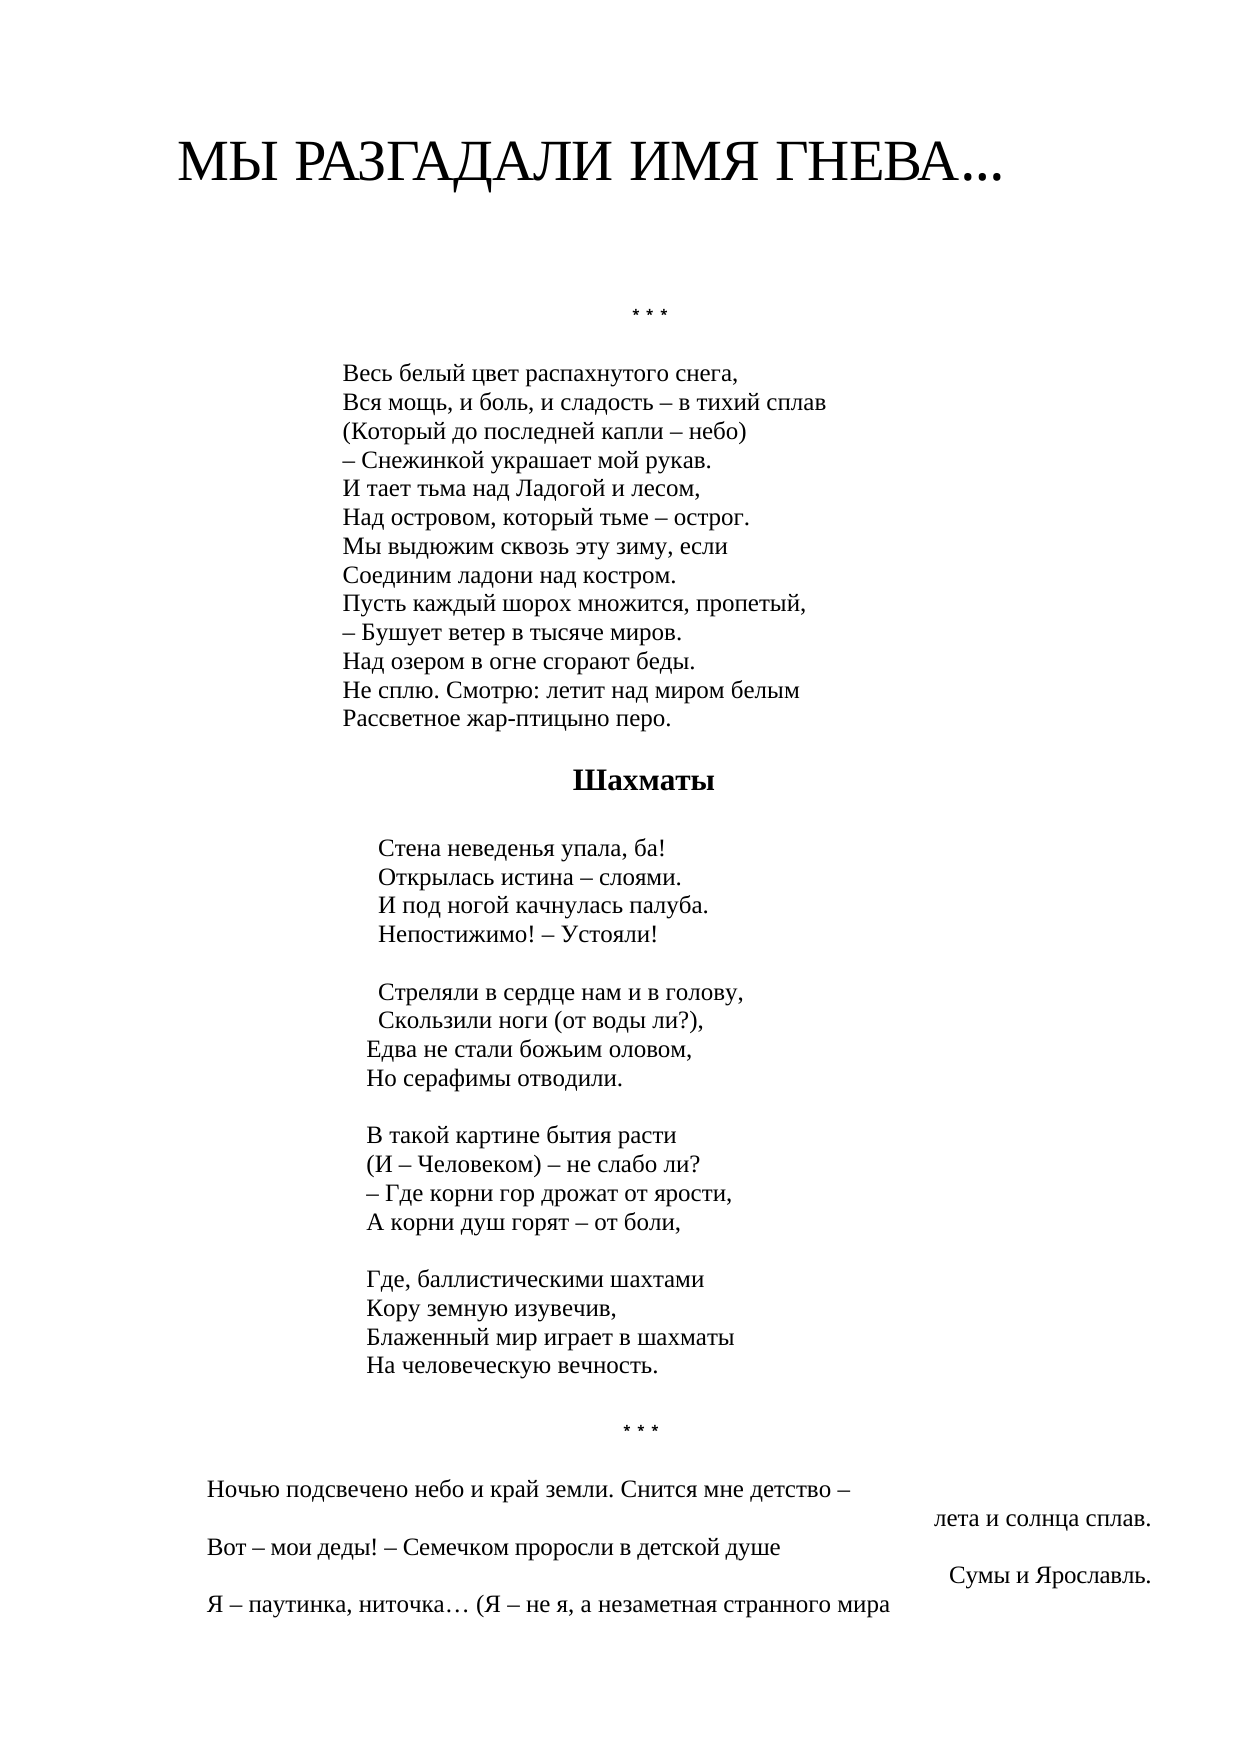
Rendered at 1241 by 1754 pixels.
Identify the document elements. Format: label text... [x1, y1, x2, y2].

text * * * [177, 1408, 1104, 1439]
text Кору земную изувечив, [337, 1293, 1152, 1322]
text Где, баллистическими шахтами [337, 1264, 1152, 1293]
title МЫ РАЗГАДАЛИ ИМЯ ГНЕВА... [177, 118, 1152, 198]
text И под ногой качнулась палуба. [348, 890, 1152, 919]
text В такой картине бытия расти [337, 1120, 1152, 1149]
text Сумы и Ярославль. [177, 1560, 1152, 1589]
text (И – Человеком) – не слабо ли? [337, 1149, 1152, 1178]
text Стена неведенья упала, ба! [348, 833, 1152, 862]
text * * * [177, 292, 1122, 323]
text Вот – мои деды! – Семечком проросли в детской душе [177, 1532, 1152, 1560]
text лета и солнца сплав. [177, 1503, 1152, 1532]
text – Бушует ветер в тысяче миров. [313, 617, 1152, 646]
text Скользили ноги (от воды ли?), [348, 1005, 1152, 1034]
text – Снежинкой украшает мой рукав. [313, 445, 1152, 473]
text И тает тьма над Ладогой и лесом, [313, 473, 1152, 502]
text Ночью подсвечено небо и край земли. Снится мне детство – [177, 1474, 1152, 1503]
text (Который до последней капли – небо) [313, 416, 1152, 445]
text Я – паутинка, ниточка… (Я – не я, а незаметная странного мира [177, 1589, 1152, 1618]
text Блаженный мир играет в шахматы [337, 1322, 1152, 1350]
text Вся мощь, и боль, и сладость – в тихий сплав [313, 387, 1152, 416]
text На человеческую вечность. [337, 1350, 1152, 1379]
text А корни душ горят – от боли, [337, 1207, 1152, 1235]
text Стреляли в сердце нам и в голову, [348, 977, 1152, 1005]
text Над озером в огне сгорают беды. [313, 646, 1152, 675]
text Рассветное жар-птицыно перо. [313, 703, 1152, 732]
text Не сплю. Смотрю: летит над миром белым [313, 675, 1152, 703]
text Мы выдюжим сквозь эту зиму, если [313, 531, 1152, 560]
text Открылась истина – слоями. [348, 862, 1152, 890]
text Весь белый цвет распахнутого снега, [313, 358, 1152, 387]
text – Где корни гор дрожат от ярости, [337, 1178, 1152, 1207]
text Над островом, который тьме – острог. [313, 502, 1152, 531]
text Соединим ладони над костром. [313, 560, 1152, 588]
text Шахматы [177, 761, 1110, 797]
text Пусть каждый шорох множится, пропетый, [313, 588, 1152, 617]
text Непостижимо! – Устояли! [348, 919, 1152, 948]
text Едва не стали божьим оловом, [337, 1034, 1152, 1063]
text Но серафимы отводили. [337, 1063, 1152, 1092]
